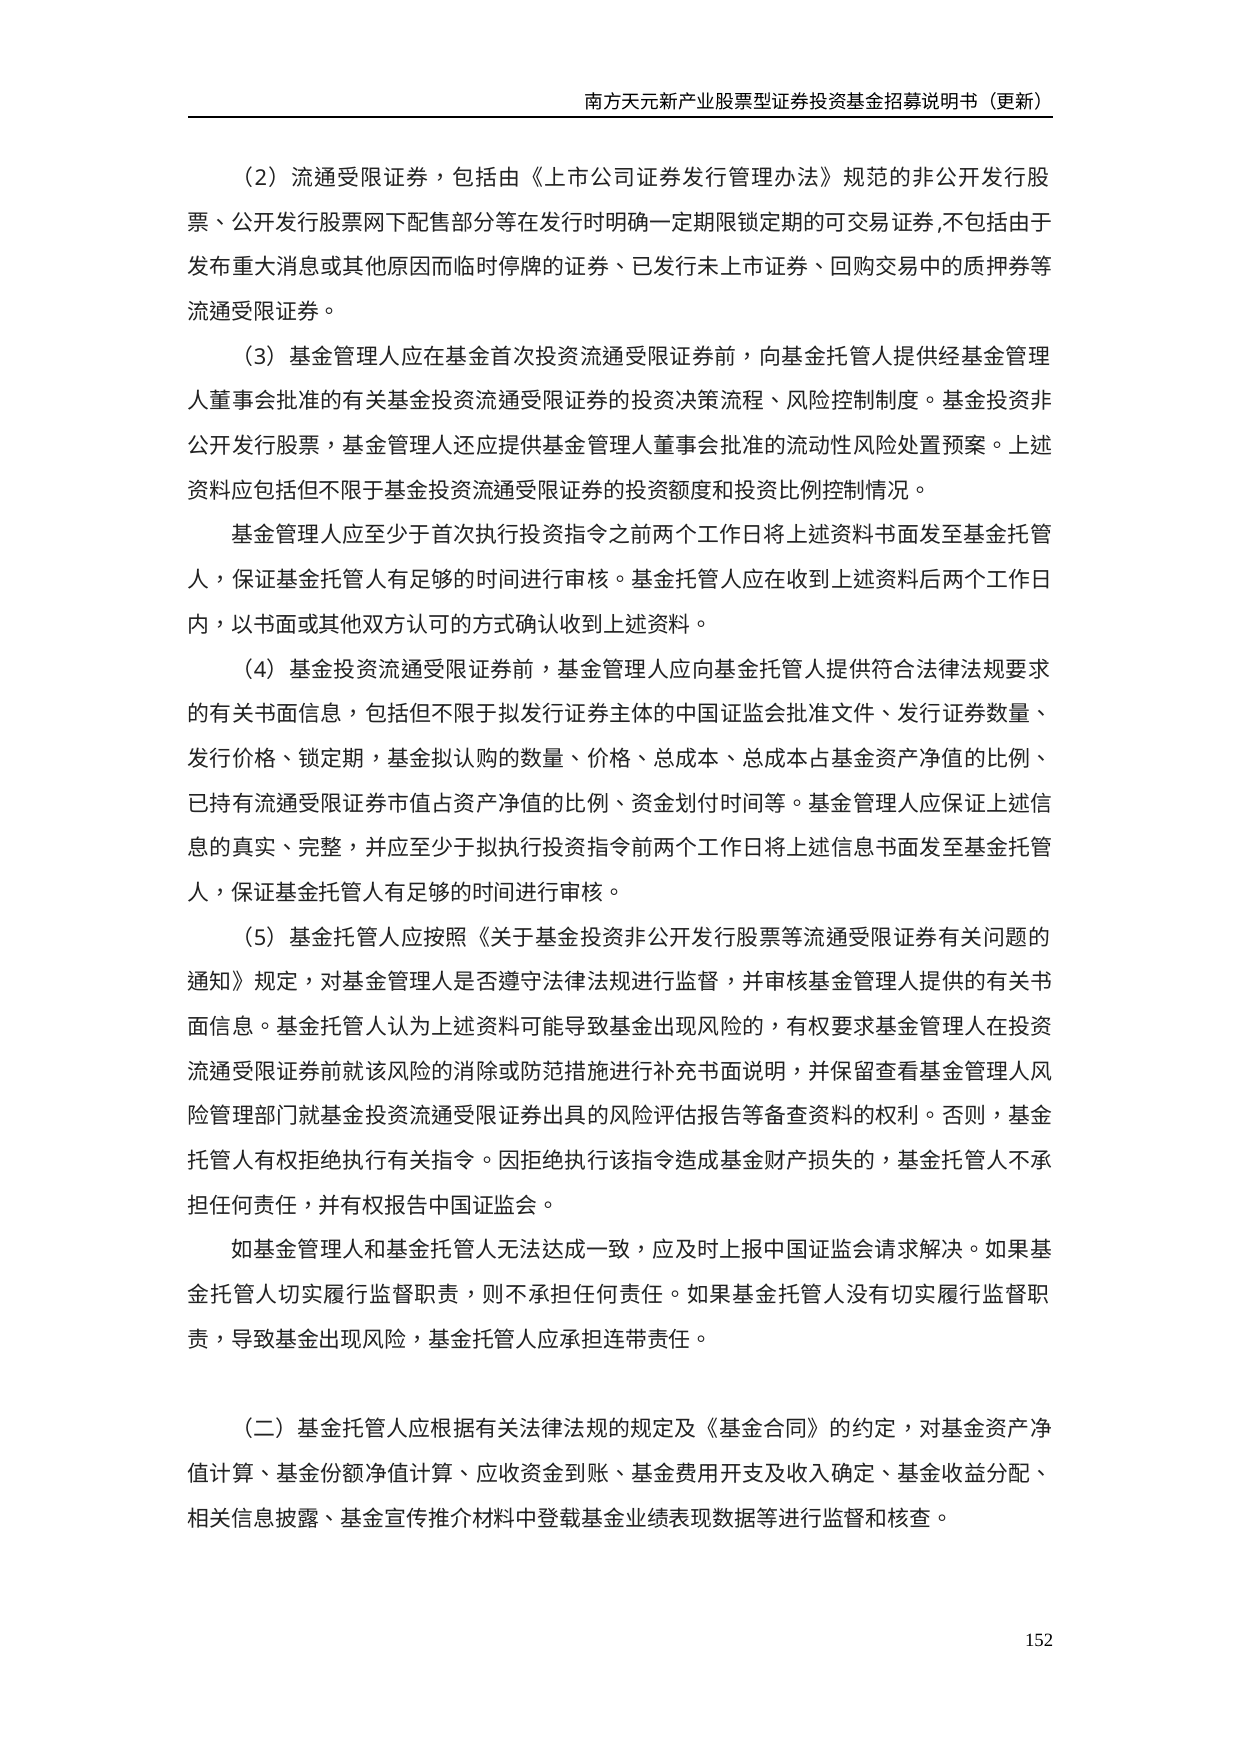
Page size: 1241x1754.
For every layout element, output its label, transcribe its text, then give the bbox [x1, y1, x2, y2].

text 基金管理人应至少于首次执行投资指令之前两个工作日将上述资料书面发至基金托管人，保证基金托管人有足够的时间进行审核。基金托管人应在收到上述资料后两个工作日内，以书面或其他双方认可的方式确认收到上述资料。 [187, 519, 1053, 639]
text （3）基金管理人应在基金首次投资流通受限证券前，向基金托管人提供经基金管理人董事会批准的有关基金投资流通受限证券的投资决策流程、风险控制制度。基金投资非公开发行股票，基金管理人还应提供基金管理人董事会批准的流动性风险处置预案。上述资料应包括但不限于基金投资流通受限证券的投资额度和投资比例控制情况。 [187, 341, 1053, 504]
text 如基金管理人和基金托管人无法达成一致，应及时上报中国证监会请求解决。如果基金托管人切实履行监督职责，则不承担任何责任。如果基金托管人没有切实履行监督职责，导致基金出现风险，基金托管人应承担连带责任。 [187, 1234, 1053, 1354]
text （5）基金托管人应按照《关于基金投资非公开发行股票等流通受限证券有关问题的通知》规定，对基金管理人是否遵守法律法规进行监督，并审核基金管理人提供的有关书面信息。基金托管人认为上述资料可能导致基金出现风险的，有权要求基金管理人在投资流通受限证券前就该风险的消除或防范措施进行补充书面说明，并保留查看基金管理人风险管理部门就基金投资流通受限证券出具的风险评估报告等备查资料的权利。否则，基金托管人有权拒绝执行有关指令。因拒绝执行该指令造成基金财产损失的，基金托管人不承担任何责任，并有权报告中国证监会。 [187, 922, 1053, 1219]
text （2）流通受限证券，包括由《上市公司证券发行管理办法》规范的非公开发行股票、公开发行股票网下配售部分等在发行时明确一定期限锁定期的可交易证券,不包括由于发布重大消息或其他原因而临时停牌的证券、已发行未上市证券、回购交易中的质押券等流通受限证券。 [187, 162, 1053, 326]
text （二）基金托管人应根据有关法律法规的规定及《基金合同》的约定，对基金资产净值计算、基金份额净值计算、应收资金到账、基金费用开支及收入确定、基金收益分配、相关信息披露、基金宣传推介材料中登载基金业绩表现数据等进行监督和核查。 [187, 1413, 1053, 1532]
text （4）基金投资流通受限证券前，基金管理人应向基金托管人提供符合法律法规要求的有关书面信息，包括但不限于拟发行证券主体的中国证监会批准文件、发行证券数量、发行价格、锁定期，基金拟认购的数量、价格、总成本、总成本占基金资产净值的比例、已持有流通受限证券市值占资产净值的比例、资金划付时间等。基金管理人应保证上述信息的真实、完整，并应至少于拟执行投资指令前两个工作日将上述信息书面发至基金托管人，保证基金托管人有足够的时间进行审核。 [187, 653, 1053, 907]
